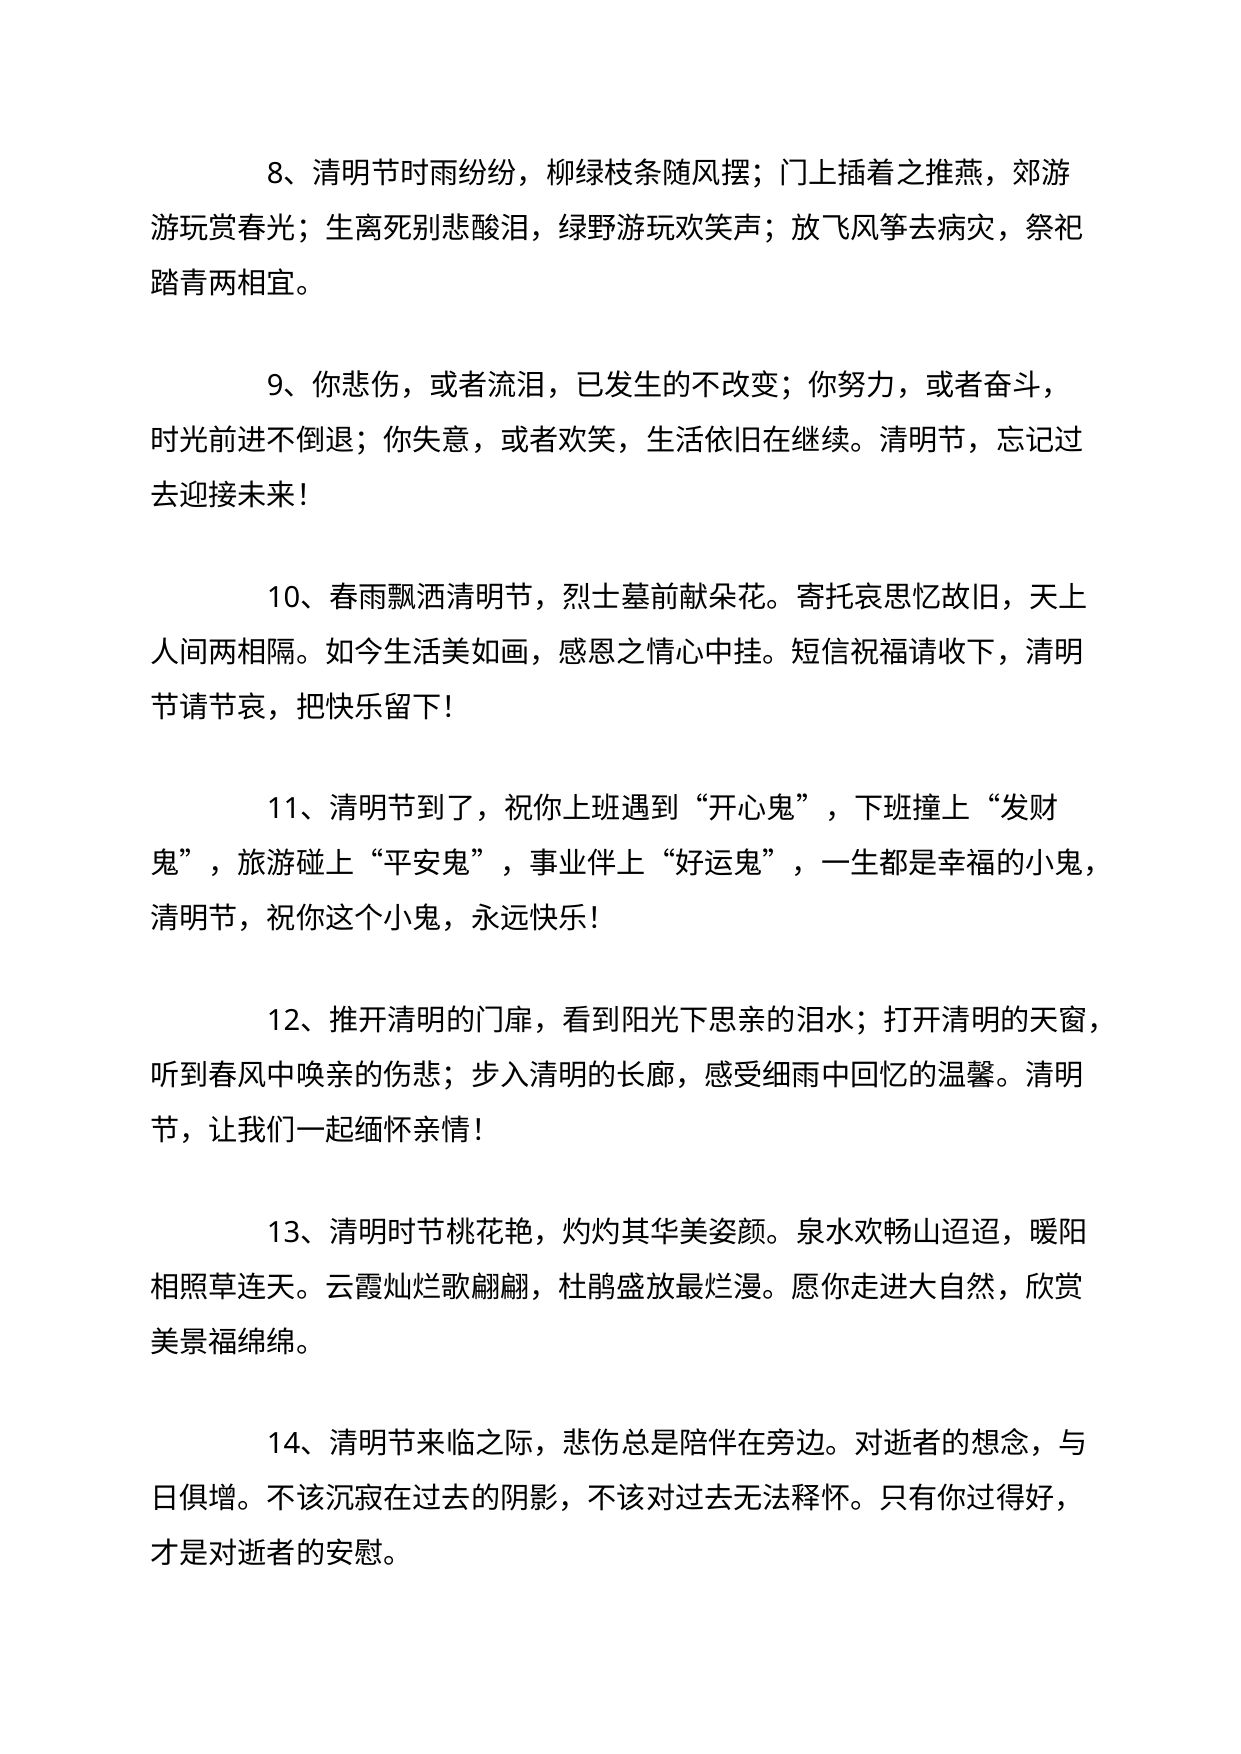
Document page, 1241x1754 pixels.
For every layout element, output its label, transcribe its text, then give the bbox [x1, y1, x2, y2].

text 14、清明节来临之际，悲伤总是陪伴在旁边。对逝者的想念，与日俱增。不该沉寂在过去的阴影，不该对过去无法释怀。只有你过得好，才是对逝者的安慰。 [150, 1420, 1090, 1572]
text 9、你悲伤，或者流泪，已发生的不改变；你努力，或者奋斗，时光前进不倒退；你失意，或者欢笑，生活依旧在继续。清明节，忘记过去迎接未来！ [150, 362, 1090, 514]
text 10、春雨飘洒清明节，烈士墓前献朵花。寄托哀思忆故旧，天上人间两相隔。如今生活美如画，感恩之情心中挂。短信祝福请收下，清明节请节哀，把快乐留下！ [150, 573, 1090, 726]
text 8、清明节时雨纷纷，柳绿枝条随风摆；门上插着之推燕，郊游游玩赏春光；生离死别悲酸泪，绿野游玩欢笑声；放飞风筝去病灾，祭祀踏青两相宜。 [150, 150, 1090, 302]
text 12、推开清明的门扉，看到阳光下思亲的泪水；打开清明的天窗，听到春风中唤亲的伤悲；步入清明的长廊，感受细雨中回忆的温馨。清明节，让我们一起缅怀亲情！ [150, 997, 1090, 1149]
text 11、清明节到了，祝你上班遇到“开心鬼”，下班撞上“发财鬼”，旅游碰上“平安鬼”，事业伴上“好运鬼”，一生都是幸福的小鬼，清明节，祝你这个小鬼，永远快乐！ [150, 785, 1090, 937]
text 13、清明时节桃花艳，灼灼其华美姿颜。泉水欢畅山迢迢，暖阳相照草连天。云霞灿烂歌翩翩，杜鹃盛放最烂漫。愿你走进大自然，欣赏美景福绵绵。 [150, 1208, 1090, 1361]
